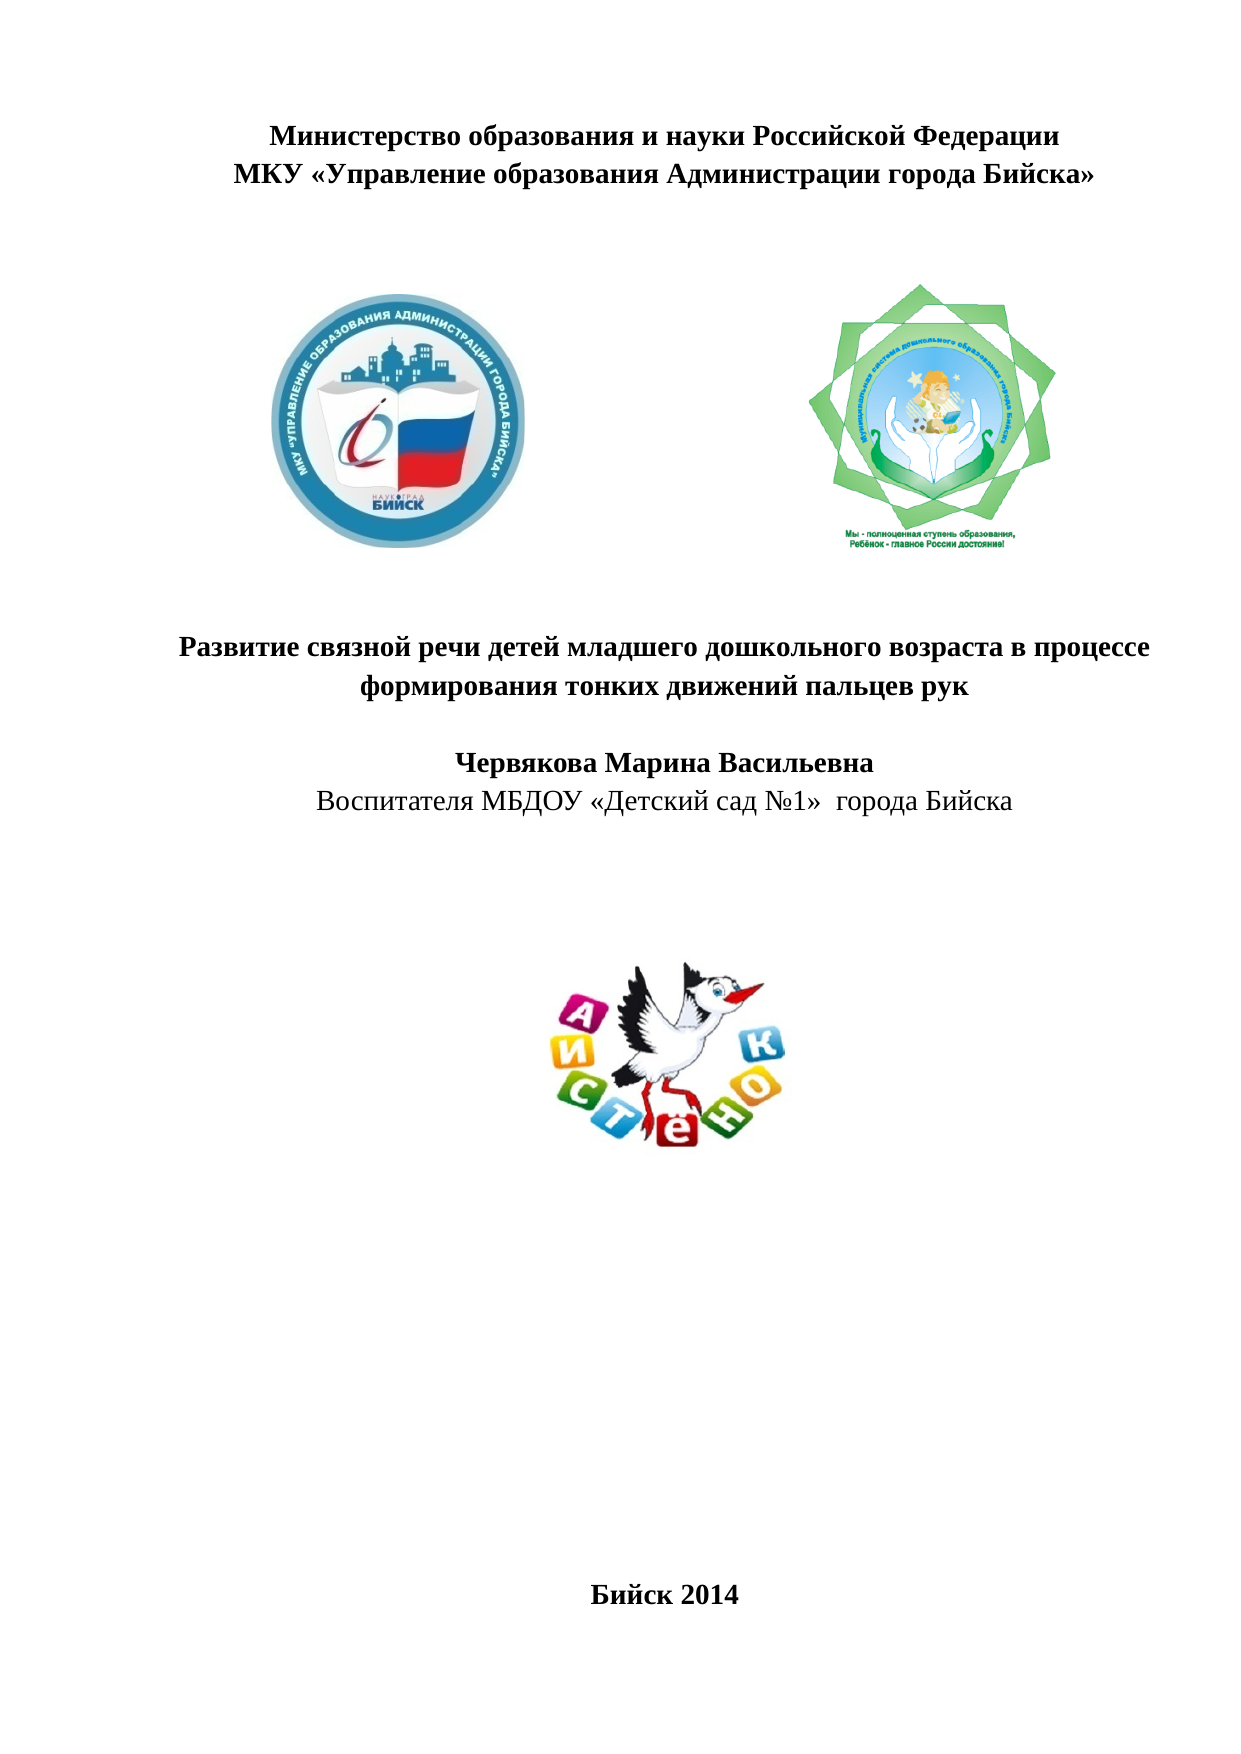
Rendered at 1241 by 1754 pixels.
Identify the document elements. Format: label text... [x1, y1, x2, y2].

picture [271, 294, 525, 548]
text Бийск 2014 [177, 1577, 1152, 1611]
picture [808, 284, 1058, 548]
text МКУ «Управление образования Администрации города Бийска» [177, 157, 1152, 190]
picture [543, 937, 794, 1155]
text Червякова Марина Васильевна [177, 745, 1152, 778]
text Министерство образования и науки Российской Федерации [177, 118, 1152, 152]
text Развитие связной речи детей младшего дошкольного возраста в процессе формирования тонких движений пальцев рук [177, 629, 1152, 701]
text Воспитателя МБДОУ «Детский сад №1» города Бийска [177, 783, 1152, 817]
